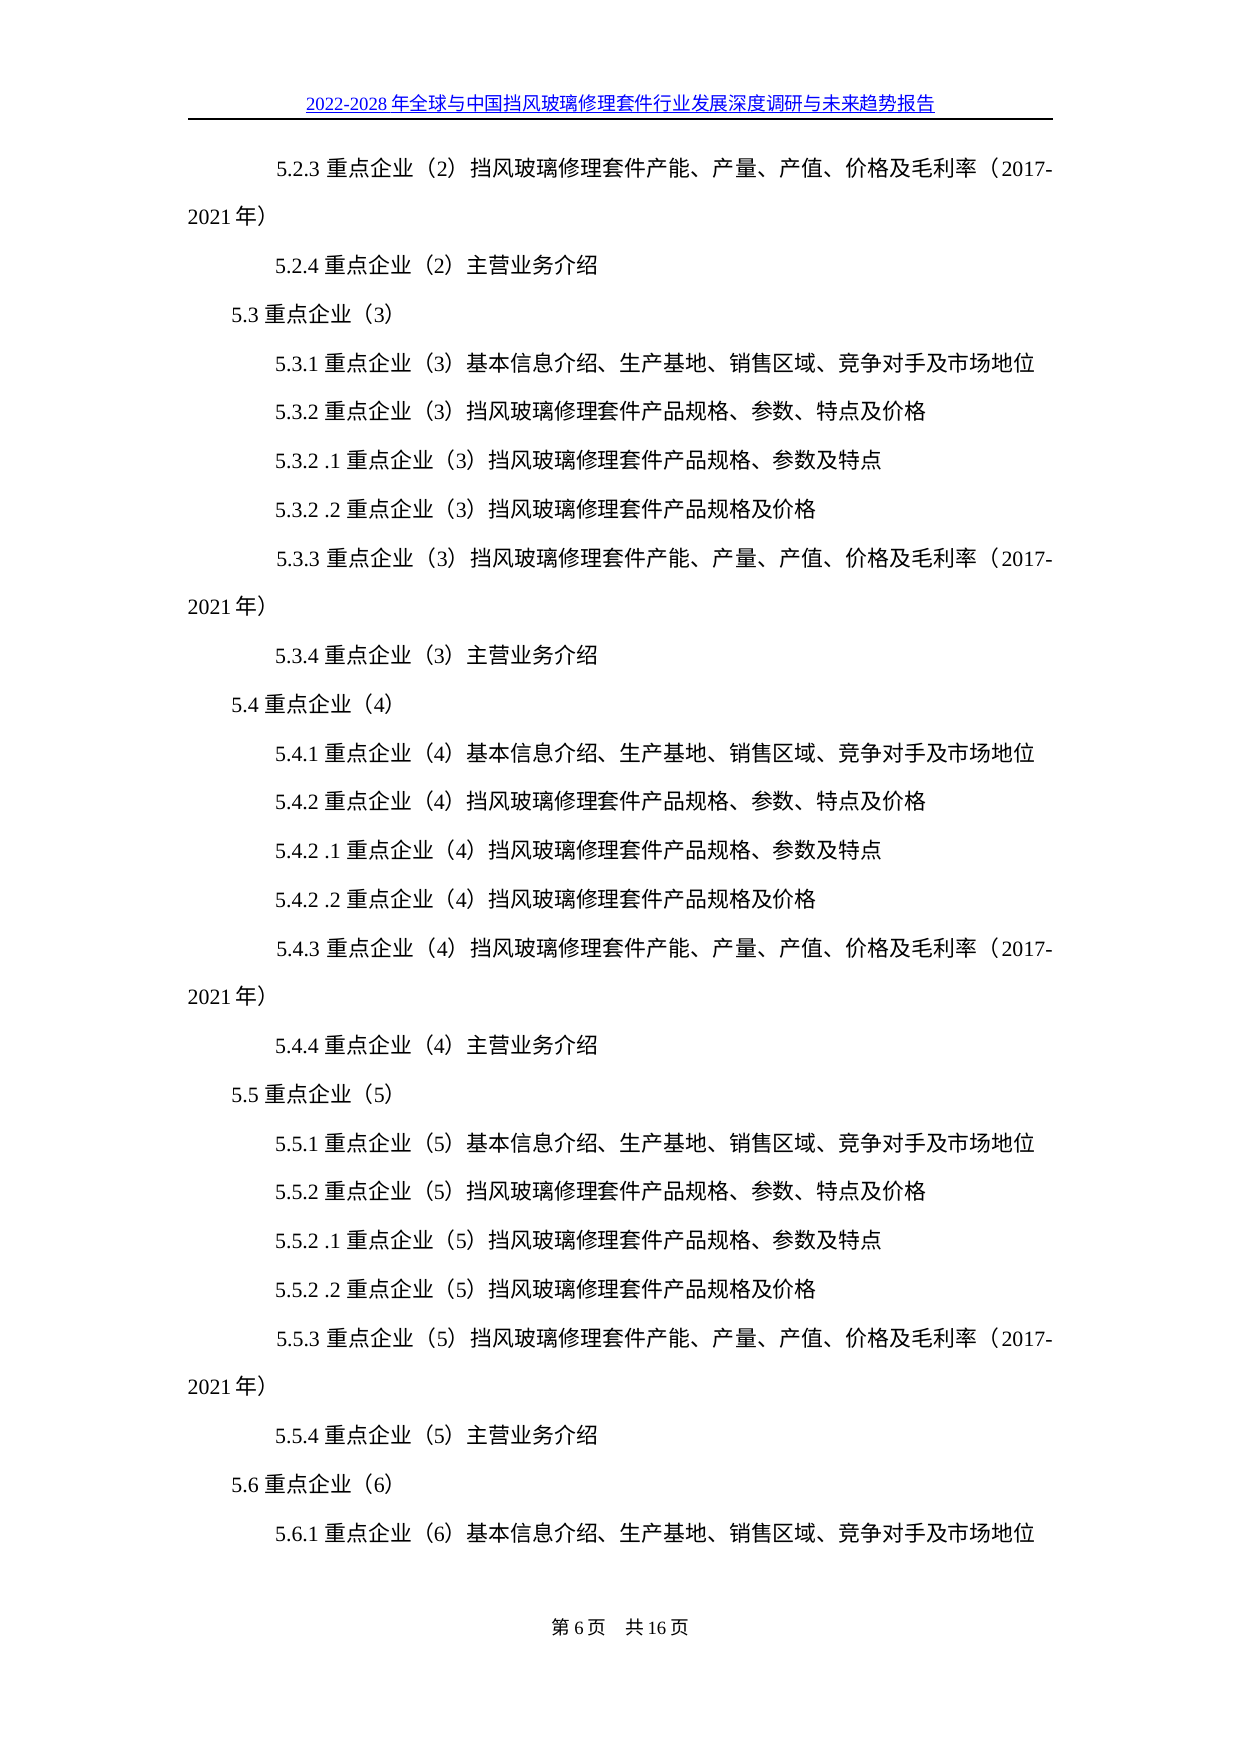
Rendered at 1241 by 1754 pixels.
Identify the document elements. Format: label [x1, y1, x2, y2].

text [187, 150, 1053, 1548]
